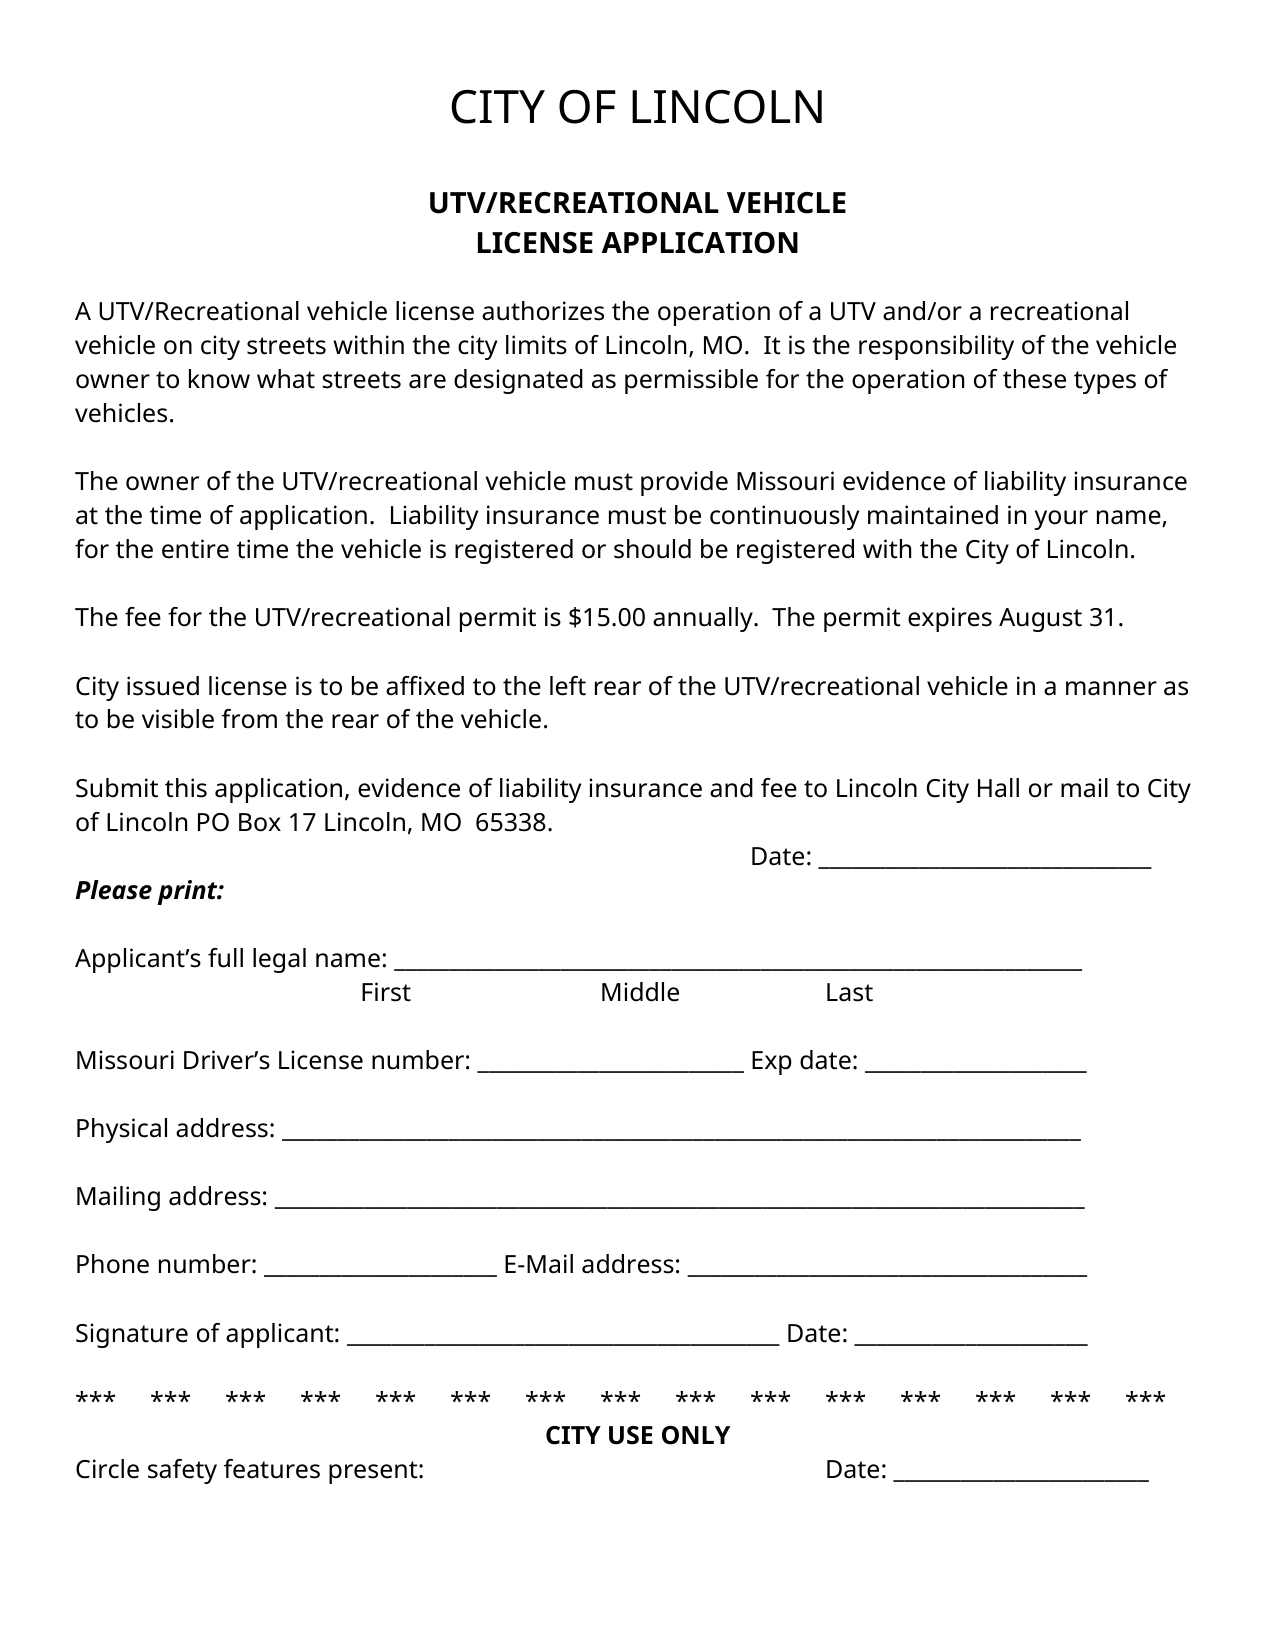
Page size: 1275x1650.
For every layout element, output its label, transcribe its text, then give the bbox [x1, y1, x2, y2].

text Missouri Driver’s License number: ________________________ Exp date: ____________________ [75, 1043, 1200, 1077]
text Please print: [75, 872, 1200, 907]
text Applicant’s full legal name: ______________________________________________________________ [75, 941, 1200, 975]
text The owner of the UTV/recreational vehicle must provide Missouri evidence of liability insurance at the time of application. Liability insurance must be continuously maintained in your name, for the entire time the vehicle is registered or should be registered with the City of Lincoln. [75, 464, 1200, 566]
text CITY OF LINCOLN [75, 75, 1200, 137]
text First Middle Last [75, 975, 1200, 1009]
text UTV/RECREATIONAL VEHICLE [75, 183, 1200, 222]
text Mailing address: _________________________________________________________________________ [75, 1179, 1200, 1213]
text Signature of applicant: _______________________________________ Date: _____________________ [75, 1315, 1200, 1349]
text Circle safety features present: Date: _______________________ [75, 1452, 1200, 1486]
text *** *** *** *** *** *** *** *** *** *** *** *** *** *** *** [75, 1383, 1200, 1417]
text A UTV/Recreational vehicle license authorizes the operation of a UTV and/or a recreational vehicle on city streets within the city limits of Lincoln, MO. It is the responsibility of the vehicle owner to know what streets are designated as permissible for the operation of these types of vehicles. [75, 293, 1200, 430]
text The fee for the UTV/recreational permit is $15.00 annually. The permit expires August 31. [75, 600, 1200, 634]
text LICENSE APPLICATION [75, 222, 1200, 262]
text Date: ______________________________ [75, 838, 1200, 872]
text Phone number: _____________________ E-Mail address: ____________________________________ [75, 1247, 1200, 1281]
text Physical address: ________________________________________________________________________ [75, 1111, 1200, 1145]
text City issued license is to be affixed to the left rear of the UTV/recreational vehicle in a manner as to be visible from the rear of the vehicle. [75, 668, 1200, 736]
text CITY USE ONLY [75, 1417, 1200, 1452]
text Submit this application, evidence of liability insurance and fee to Lincoln City Hall or mail to City of Lincoln PO Box 17 Lincoln, MO 65338. [75, 770, 1200, 838]
